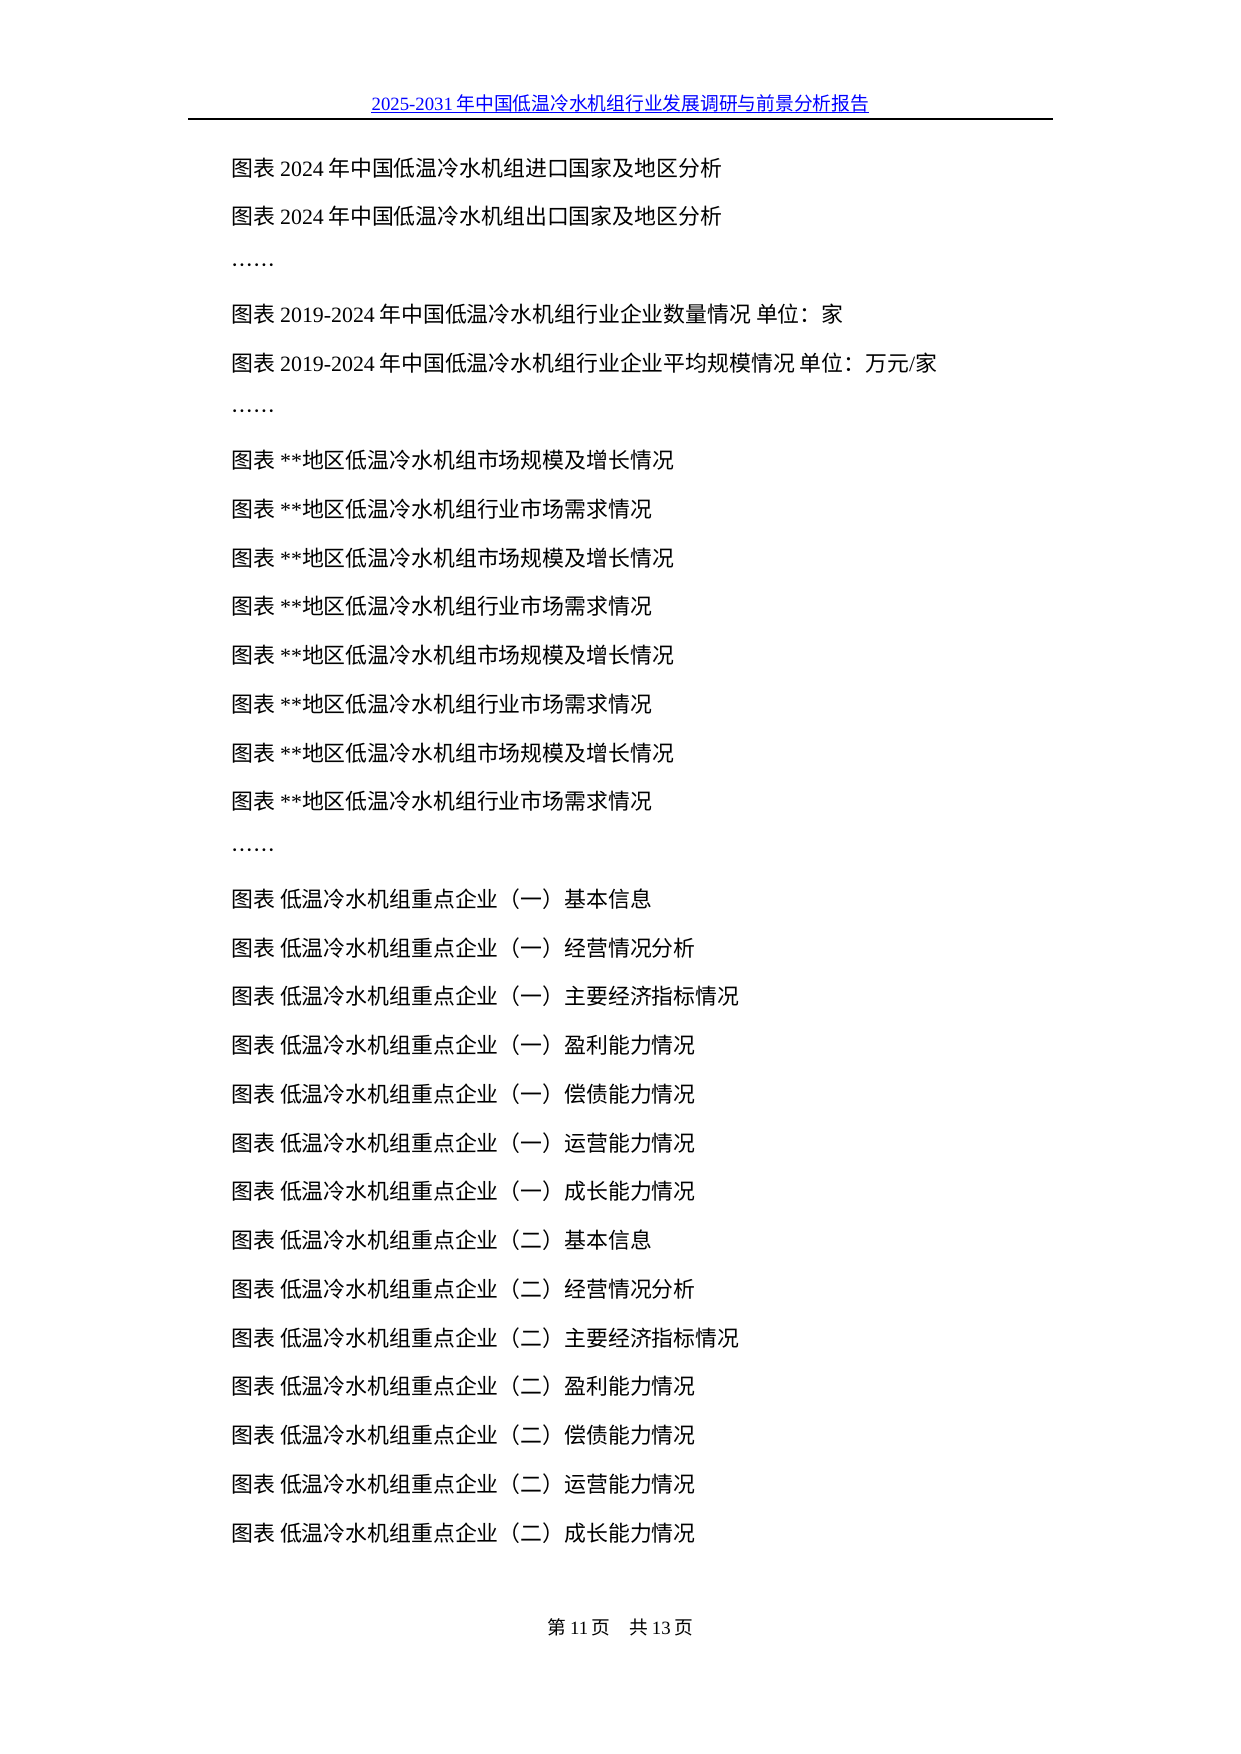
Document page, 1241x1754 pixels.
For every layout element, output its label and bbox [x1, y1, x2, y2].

text [187, 150, 1053, 1548]
